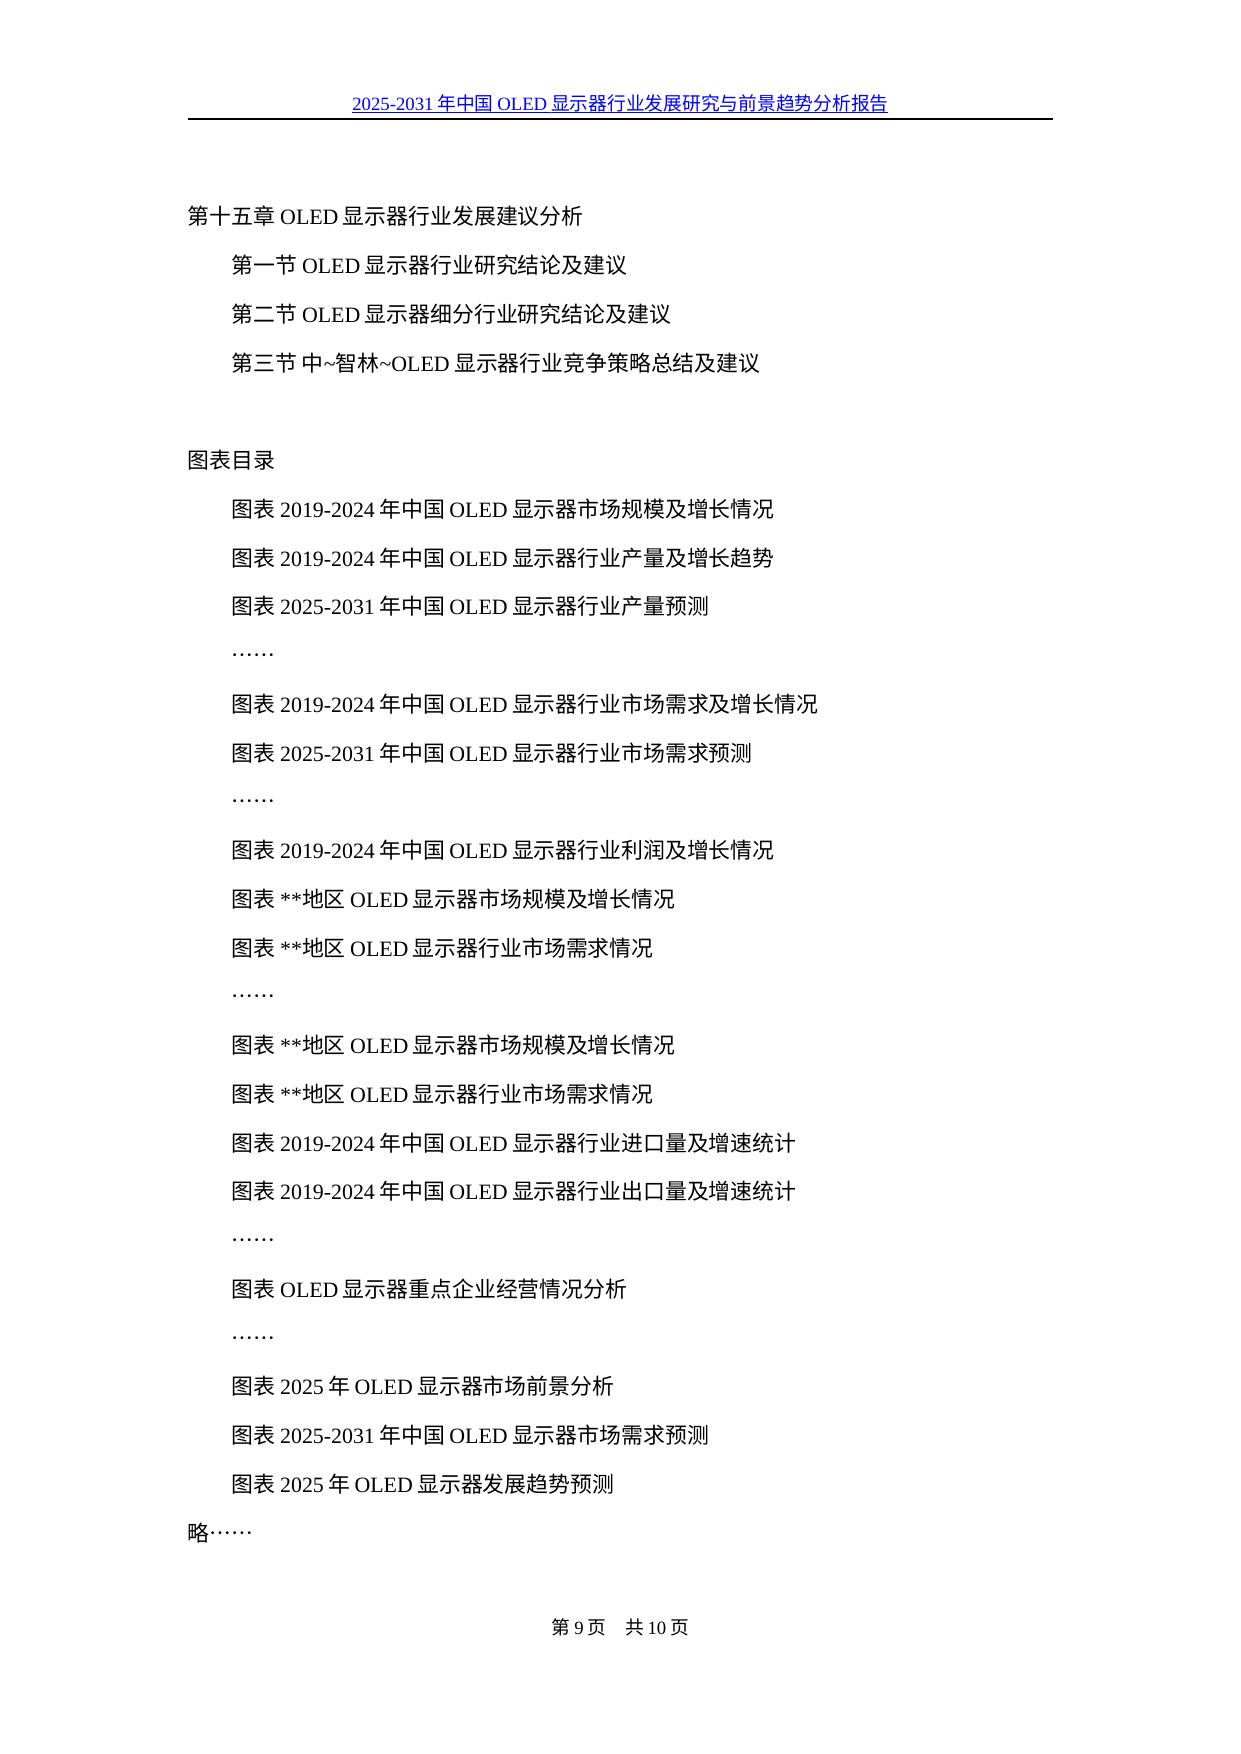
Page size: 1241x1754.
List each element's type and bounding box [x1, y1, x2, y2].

text [187, 150, 1053, 1548]
